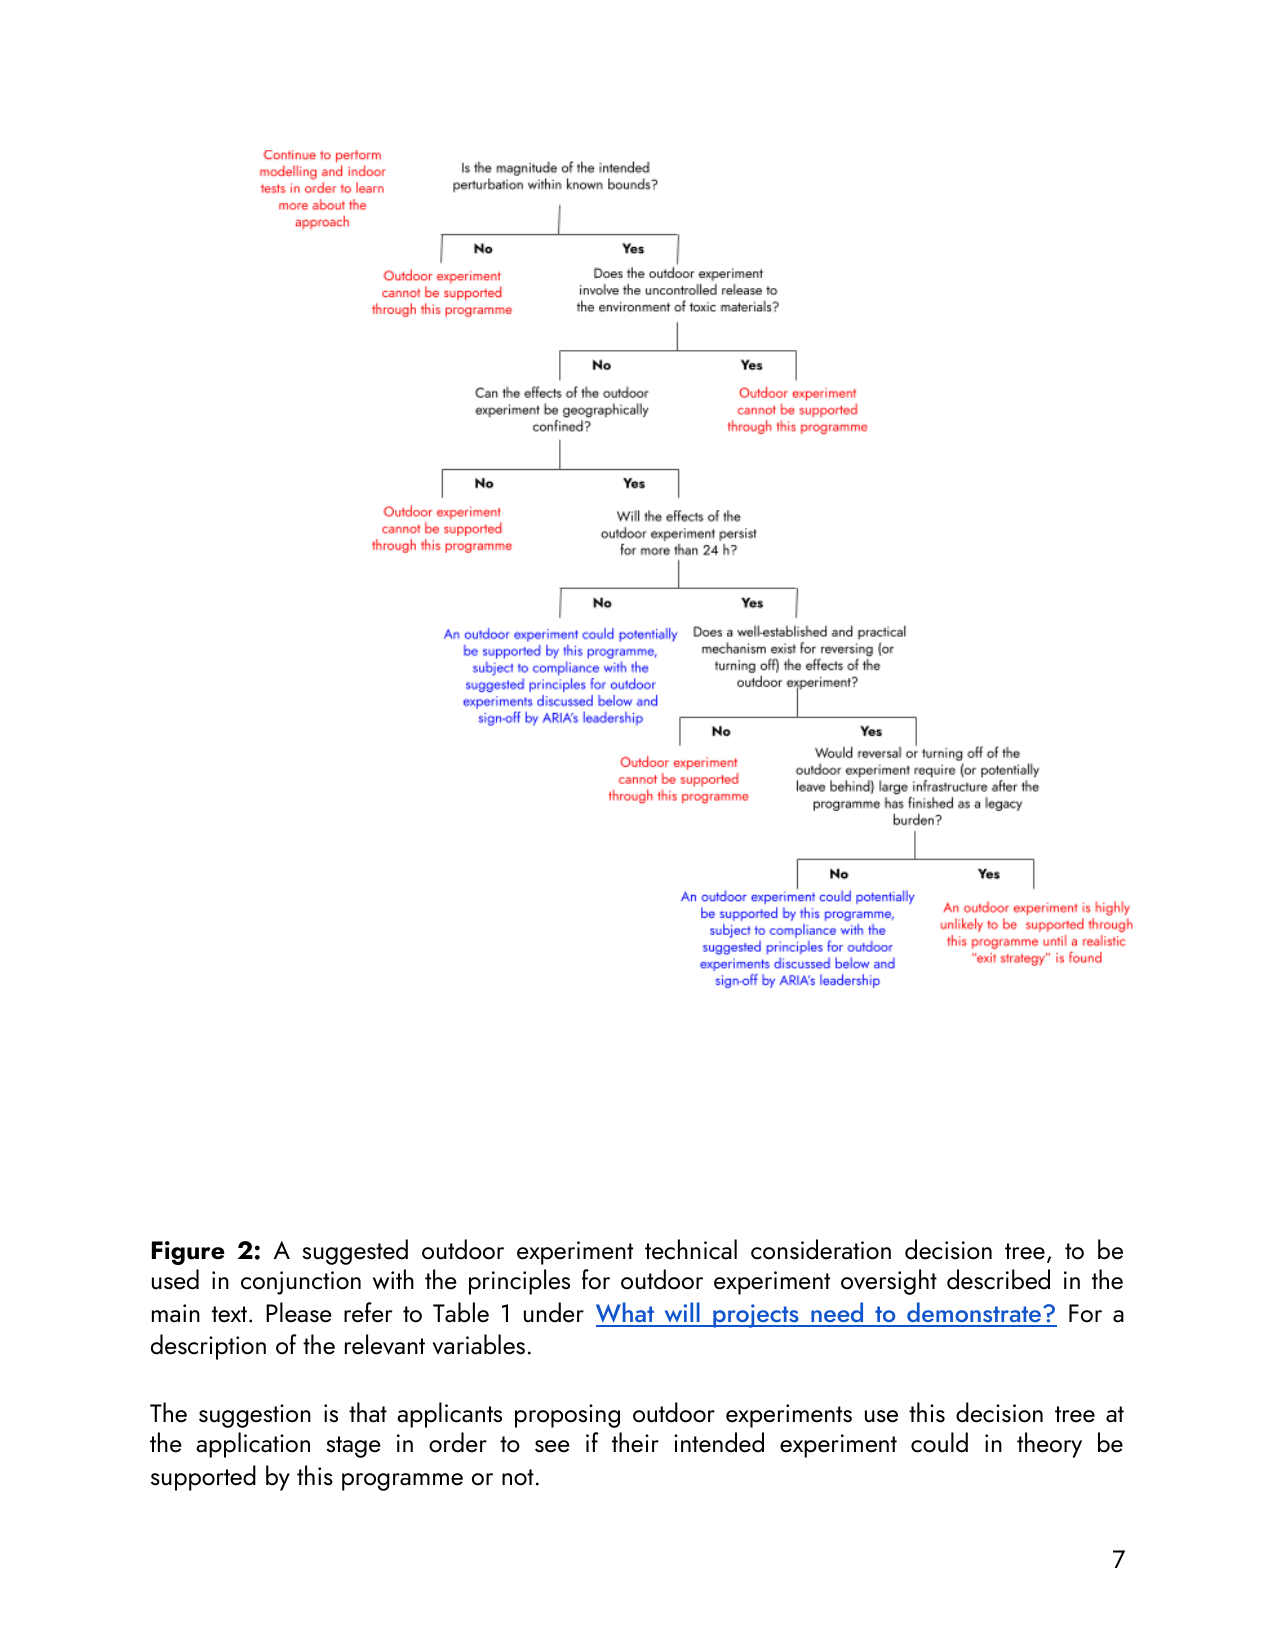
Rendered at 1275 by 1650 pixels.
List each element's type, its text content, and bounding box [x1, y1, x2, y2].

text The suggestion is that applicants proposing outdoor experiments use this decision tree at the application stage in order to see if their intended experiment could in theory be supported by this programme or not. [150, 1397, 1125, 1494]
picture [150, 150, 1174, 1017]
text Figure 2: A suggested outdoor experiment technical consideration decision tree, to be used in conjunction with the principles for outdoor experiment oversight described in the main text. Please refer to Table 1 under What will projects need to demonstrate? For a description of the relevant variables. [150, 1234, 1125, 1364]
